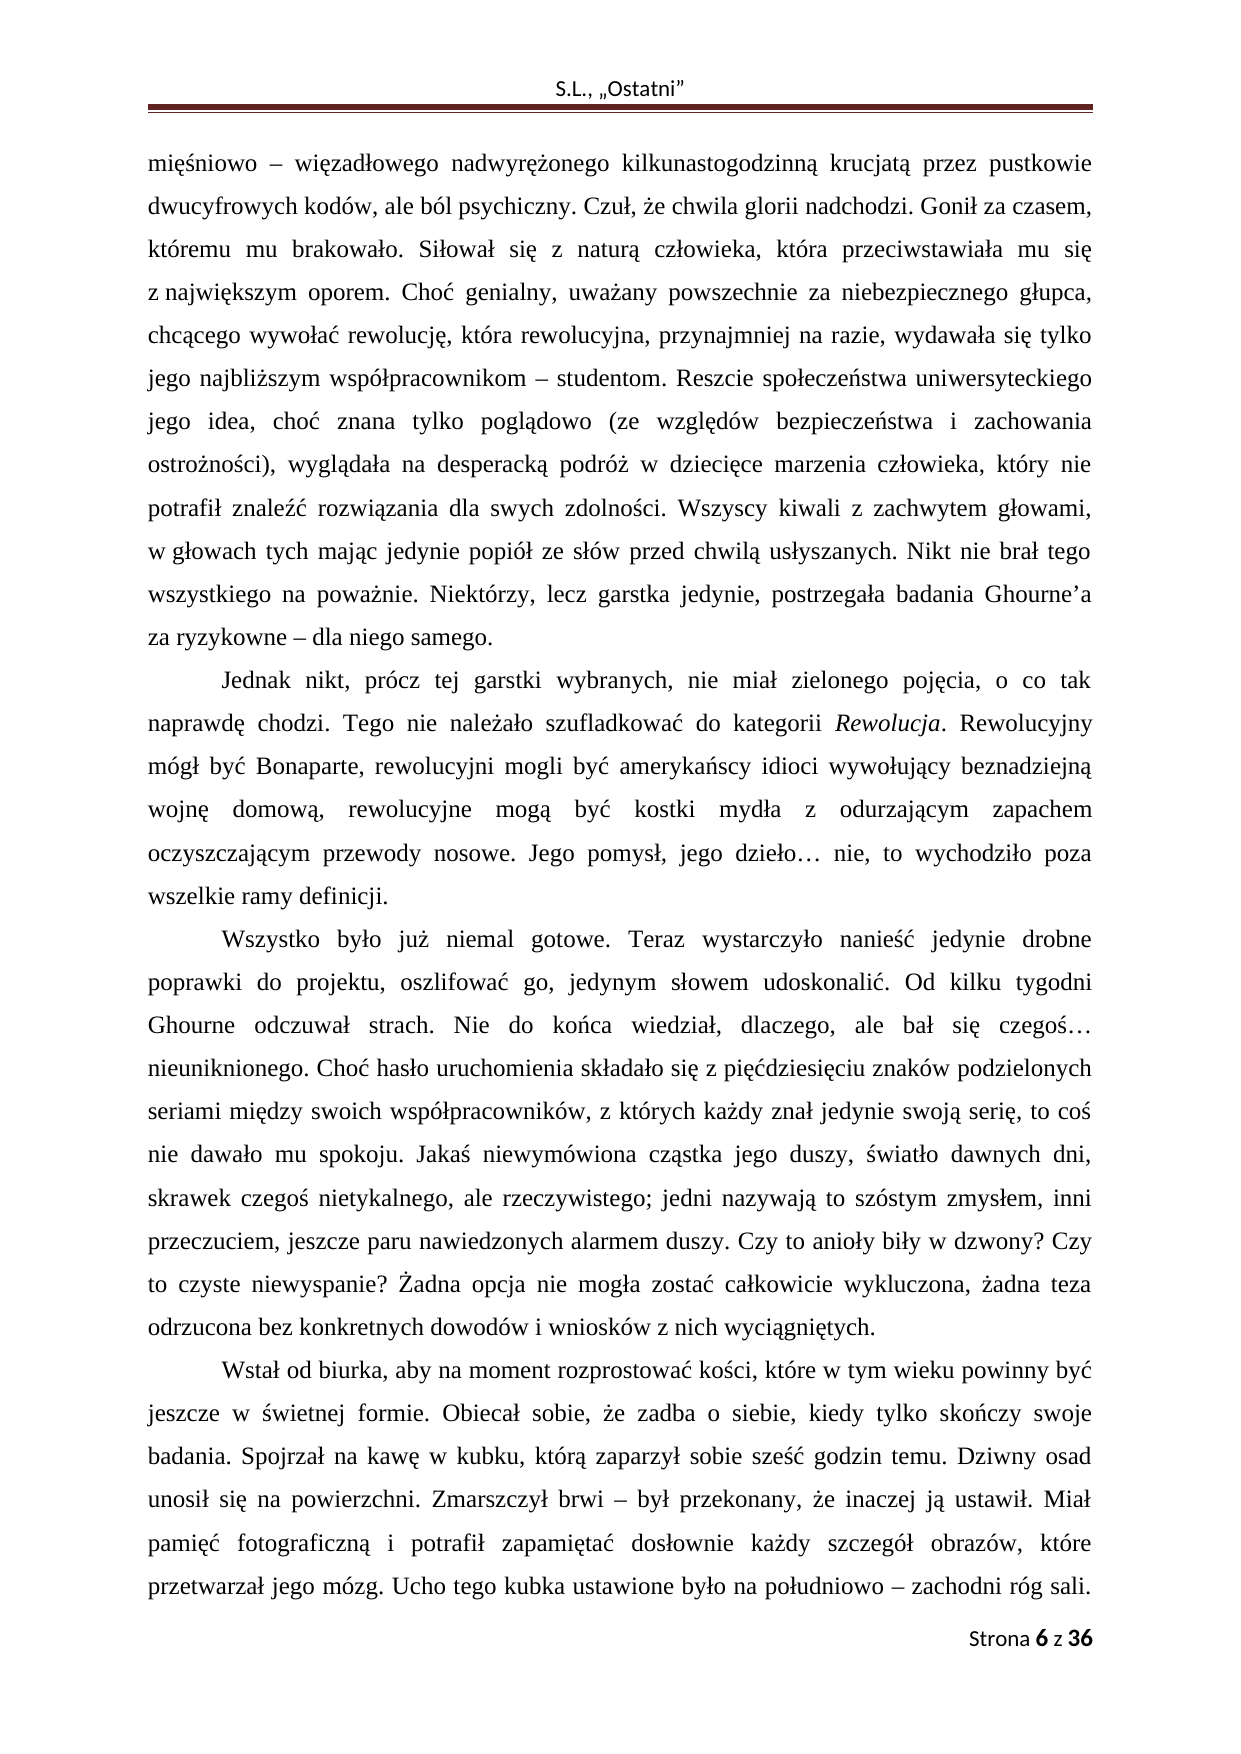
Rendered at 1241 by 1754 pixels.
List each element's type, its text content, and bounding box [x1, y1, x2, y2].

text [148, 1355, 1093, 1599]
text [148, 148, 1093, 651]
text Jednak nikt, prócz tej garstki wybranych, nie miał zielonego pojęcia, o co tak naprawdę chodzi. Tego nie należało szufladkować do kategorii Rewolucja. Rewolucyjny mógł być Bonaparte, rewolucyjni mogli być amerykańscy idioci wywołujący beznadziejną wojnę domową, rewolucyjne mogą być kostki mydła z odurzającym zapachem oczyszczającym przewody nosowe. Jego pomysł, jego dzieło… nie, to wychodziło poza wszelkie ramy definicji. [148, 665, 1093, 909]
text Wszystko było już niemal gotowe. Teraz wystarczyło nanieść jedynie drobne poprawki do projektu, oszlifować go, jedynym słowem udoskonalić. Od kilku tygodni Ghourne odczuwał strach. Nie do końca wiedział, dlaczego, ale bał się czegoś… nieuniknionego. Choć hasło uruchomienia składało się z pięćdziesięciu znaków podzielonych seriami między swoich współpracowników, z których każdy znał jedynie swoją serię, to coś nie dawało mu spokoju. Jakaś niewymówiona cząstka jego duszy, światło dawnych dni, skrawek czegoś nietykalnego, ale rzeczywistego; jedni nazywają to szóstym zmysłem, inni przeczuciem, jeszcze paru nawiedzonych alarmem duszy. Czy to anioły biły w dzwony? Czy to czyste niewyspanie? Żadna opcja nie mogła zostać całkowicie wykluczona, żadna teza odrzucona bez konkretnych dowodów i wniosków z nich wyciągniętych. [148, 924, 1093, 1341]
